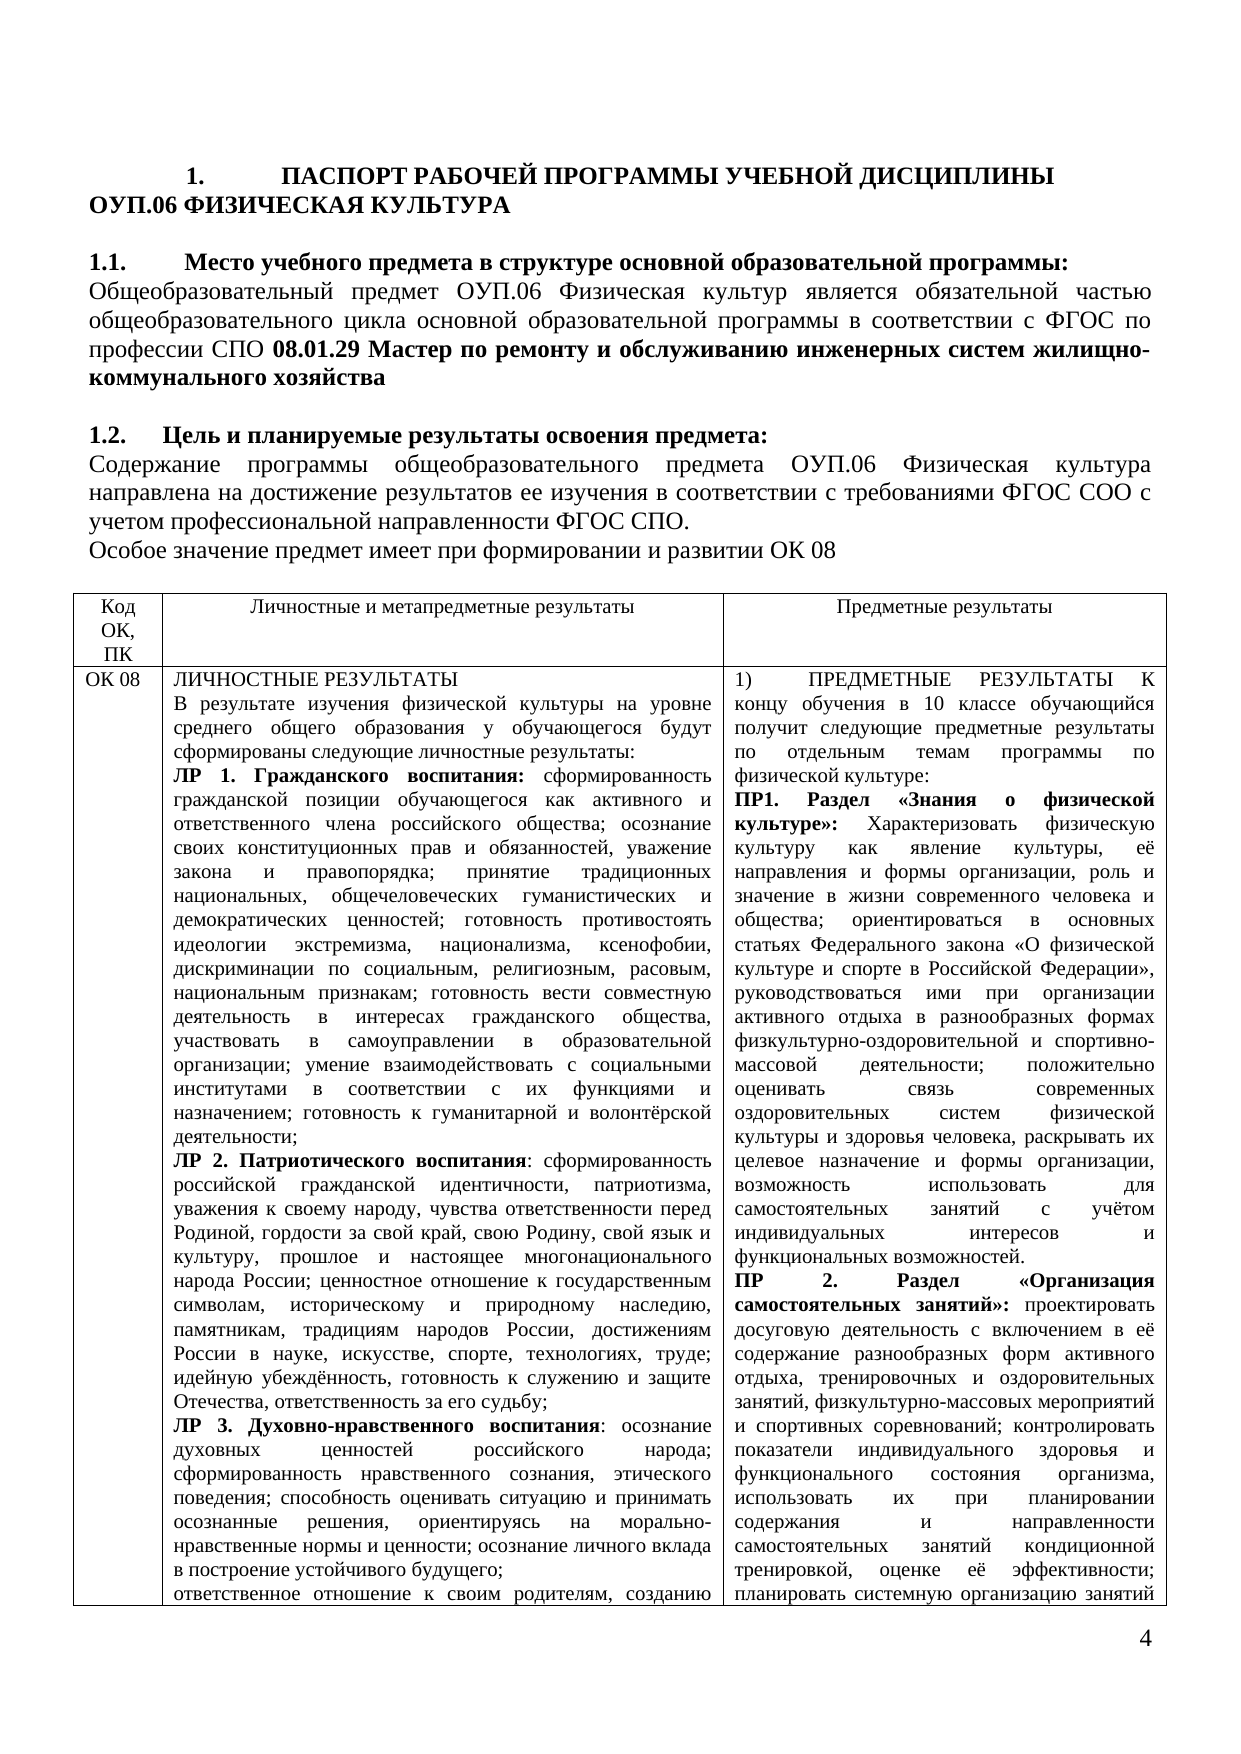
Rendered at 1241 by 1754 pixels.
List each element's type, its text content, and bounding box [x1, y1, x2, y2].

list ОУП.06 ФИЗИЧЕСКАЯ КУЛЬТУРА [89, 190, 1152, 219]
table_header Предметные результаты [724, 594, 1166, 666]
table_header Код ОК, ПК [74, 594, 162, 666]
text Общеобразовательный предмет ОУП.06 Физическая культур является обязательной частью общеобразовательного цикла основной образовательной программы в соответствии с ФГОС по профессии СПО 08.01.29 Мастер по ремонту и обслуживанию инженерных систем жилищно-коммунального хозяйства [89, 276, 1152, 391]
text Особое значение предмет имеет при формировании и развитии ОК 08 [89, 535, 1152, 564]
list Цель и планируемые результаты освоения предмета: [89, 420, 1152, 449]
text Содержание программы общеобразовательного предмета ОУП.06 Физическая культура направлена на достижение результатов ее изучения в соответствии с требованиями ФГОС СОО с учетом профессиональной направленности ФГОС СПО. [89, 449, 1152, 535]
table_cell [724, 667, 1166, 1605]
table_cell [163, 667, 723, 1605]
list Место учебного предмета в структуре основной образовательной программы: [89, 247, 1171, 276]
table_cell ОК 08 [74, 667, 162, 1605]
table_header Личностные и метапредметные результаты [163, 594, 723, 666]
list ПАСПОРТ РАБОЧЕЙ ПРОГРАММЫ УЧЕБНОЙ ДИСЦИПЛИНЫ [89, 161, 1152, 190]
